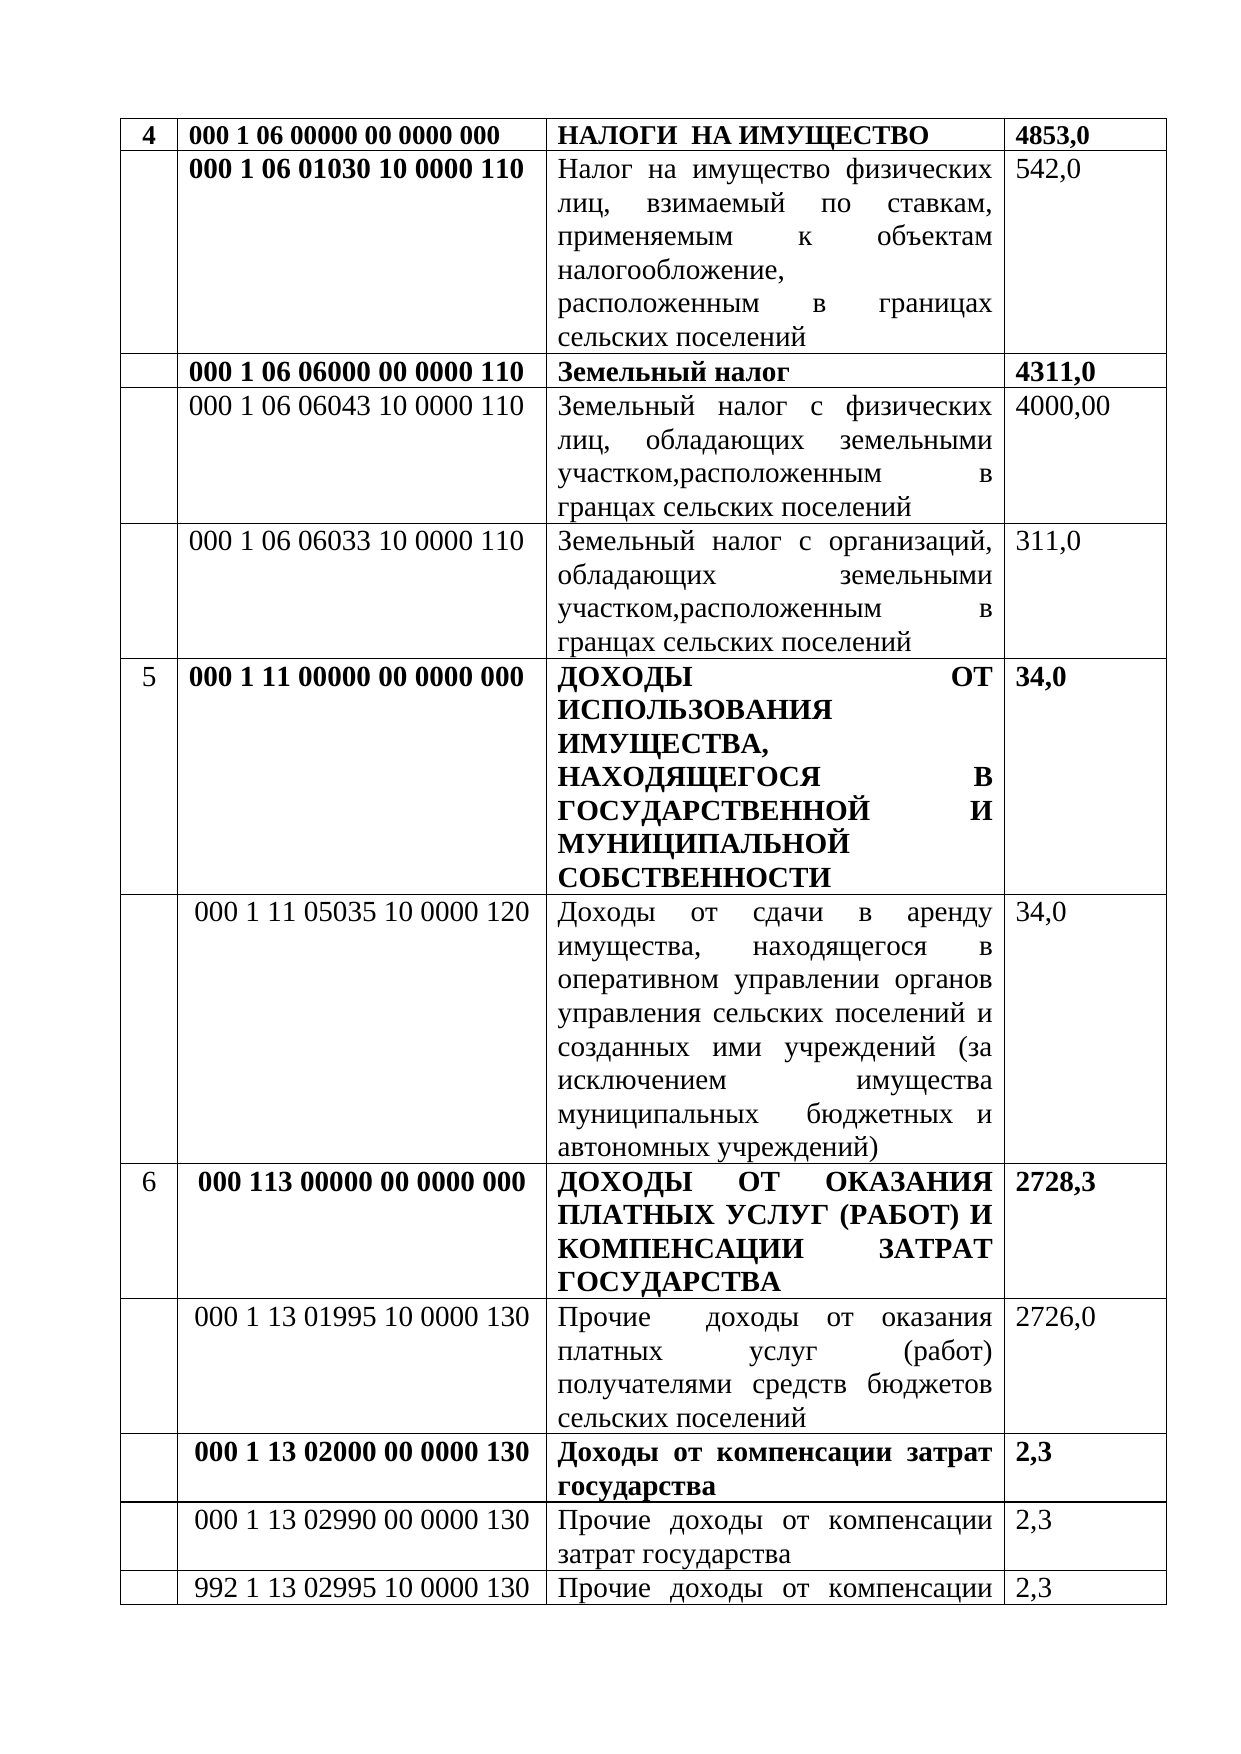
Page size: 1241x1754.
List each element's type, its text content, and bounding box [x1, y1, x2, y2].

table_cell Доходы от оказания платных услуг (работ) и компенсации затрат государства [547, 1164, 1004, 1298]
table_cell 311,0 [1005, 524, 1166, 658]
table_cell Прочие доходы от компенсации затрат государства [547, 1503, 1004, 1569]
table_cell [121, 1571, 177, 1604]
table_cell 000 1 13 02990 00 0000 130 [178, 1503, 546, 1569]
table_cell 6 [121, 1164, 177, 1298]
table_cell Налог на имущество физических лиц, взимаемый по ставкам, применяемым к объектам налогообложение, расположенным в границах сельских поселений [547, 151, 1004, 353]
table_cell 4000,00 [1005, 388, 1166, 522]
table_cell 2,3 [1005, 1503, 1166, 1569]
table_cell 2728,3 [1005, 1164, 1166, 1298]
table_cell 4311,0 [1005, 354, 1166, 387]
table_cell 000 1 06 06043 10 0000 110 [178, 388, 546, 522]
table_cell 000 113 00000 00 0000 000 [178, 1164, 546, 1298]
table_cell [121, 354, 177, 387]
table_cell 000 1 11 05035 10 0000 120 [178, 895, 546, 1163]
table_cell Земельный налог [547, 354, 1004, 387]
table_cell 4 [121, 119, 177, 150]
table_cell [121, 1299, 177, 1433]
table_cell 000 1 06 06000 00 0000 110 [178, 354, 546, 387]
table_cell 2,3 [1005, 1571, 1166, 1604]
table_cell Доходы от сдачи в аренду имущества, находящегося в оперативном управлении органов управления сельских поселений и созданных ими учреждений (за исключением имущества муниципальных бюджетных и автономных учреждений) [547, 895, 1004, 1163]
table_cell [178, 1571, 546, 1604]
table_cell [121, 524, 177, 658]
table_cell НАЛОГИ НА ИМУЩЕСТВО [547, 119, 1004, 150]
table_cell 2,3 [1005, 1434, 1166, 1501]
table_cell 2726,0 [1005, 1299, 1166, 1433]
table_cell [121, 1434, 177, 1501]
table_cell [121, 895, 177, 1163]
table_cell Земельный налог с организаций, обладающих земельными участком,расположенным в гранцах сельских поселений [547, 524, 1004, 658]
table_cell [121, 388, 177, 522]
table_cell 000 1 06 06033 10 0000 110 [178, 524, 546, 658]
table_cell 000 1 11 00000 00 0000 000 [178, 659, 546, 893]
table_cell 000 1 13 01995 10 0000 130 [178, 1299, 546, 1433]
table_cell ДОХОДЫ ОТ ИСПОЛЬЗОВАНИЯ ИМУЩЕСТВА, НАХОДЯЩЕГОСЯ В ГОСУДАРСТВЕННОЙ И МУНИЦИПАЛЬНОЙ СОБСТВЕННОСТИ [547, 659, 1004, 893]
table_cell Земельный налог с физических лиц, обладающих земельными участком,расположенным в гранцах сельских поселений [547, 388, 1004, 522]
table_cell 34,0 [1005, 895, 1166, 1163]
table_cell 542,0 [1005, 151, 1166, 353]
table_cell [121, 151, 177, 353]
table_cell [121, 1503, 177, 1569]
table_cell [547, 1571, 1004, 1604]
table_cell 5 [121, 659, 177, 893]
table_cell 000 1 06 00000 00 0000 000 [178, 119, 546, 150]
table_cell Доходы от компенсации затрат государства [547, 1434, 1004, 1501]
table_cell 000 1 13 02000 00 0000 130 [178, 1434, 546, 1501]
table_cell 000 1 06 01030 10 0000 110 [178, 151, 546, 353]
table_cell Прочие доходы от оказания платных услуг (работ) получателями средств бюджетов сельских поселений [547, 1299, 1004, 1433]
table_cell 34,0 [1005, 659, 1166, 893]
table_cell 4853,0 [1005, 119, 1166, 150]
